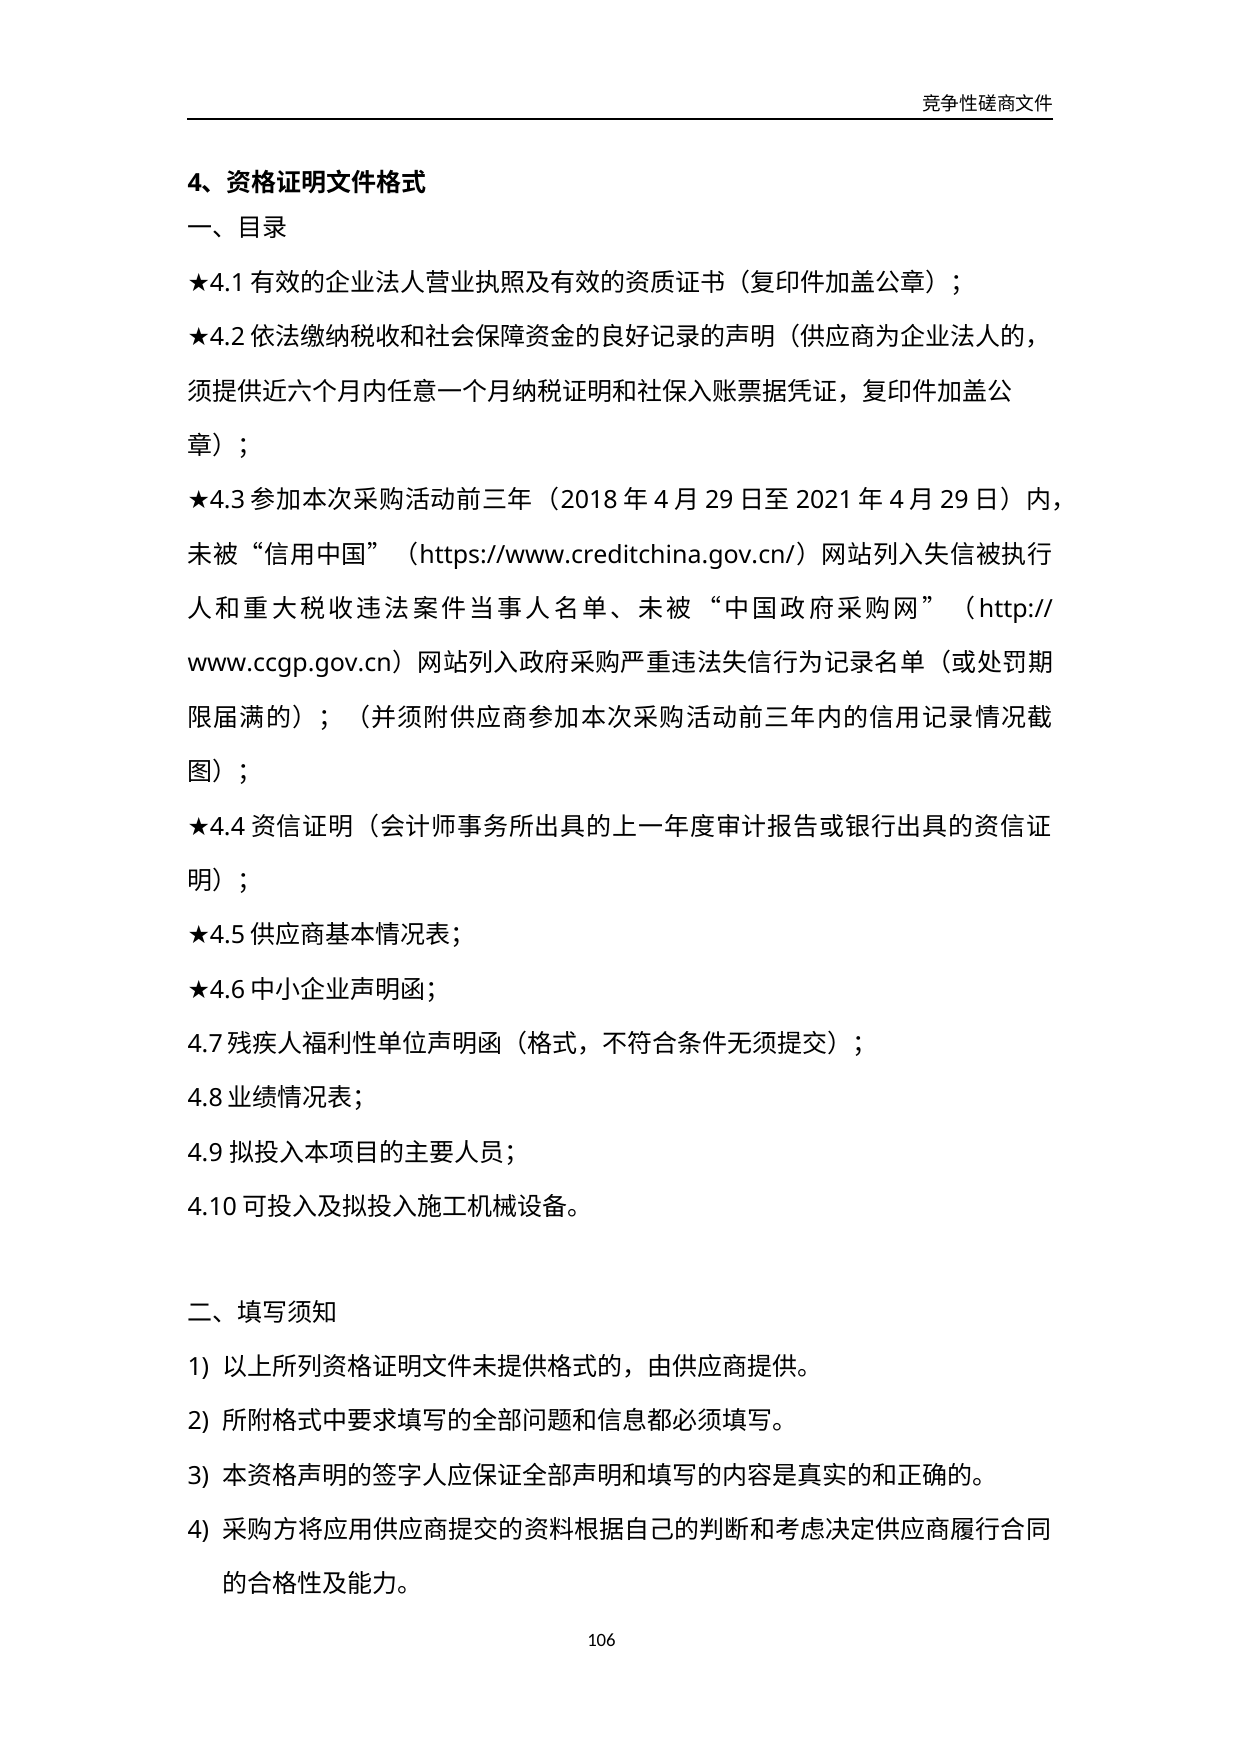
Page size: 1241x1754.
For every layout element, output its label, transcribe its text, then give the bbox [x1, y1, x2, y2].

text ★4.2依法缴纳税收和社会保障资金的良好记录的声明（供应商为企业法人的，须提供近六个月内任意一个月纳税证明和社保入账票据凭证，复印件加盖公章）； [187, 317, 1051, 462]
subtitle 4、资格证明文件格式 [187, 162, 1053, 199]
text ★4.3参加本次采购活动前三年（2018年4月29日至2021年4月29日）内，未被“信用中国”（https://www.creditchina.gov.cn/）网站列入失信被执行人和重大税收违法案件当事人名单、未被“中国政府采购网”（http://www.ccgp.gov.cn）网站列入政府采购严重违法失信行为记录名单（或处罚期限届满的）；（并须附供应商参加本次采购活动前三年内的信用记录情况截图）； [187, 480, 1053, 788]
text ★4.1有效的企业法人营业执照及有效的资质证书（复印件加盖公章）； [187, 262, 1051, 298]
list 采购方将应用供应商提交的资料根据自己的判断和考虑决定供应商履行合同的合格性及能力。 [187, 1509, 1053, 1600]
text ★4.6中小企业声明函； [187, 969, 1053, 1005]
text 4.10可投入及拟投入施工机械设备。 [187, 1187, 1051, 1223]
text 二、填写须知 [187, 1292, 1053, 1328]
text 4.9 拟投入本项目的主要人员； [187, 1132, 1053, 1168]
list 本资格声明的签字人应保证全部声明和填写的内容是真实的和正确的。 [187, 1455, 1053, 1491]
list 以上所列资格证明文件未提供格式的，由供应商提供。 [187, 1346, 1053, 1383]
text 4.8业绩情况表； [187, 1078, 1051, 1114]
text 4.7残疾人福利性单位声明函（格式，不符合条件无须提交）； [187, 1023, 1053, 1060]
text 一、目录 [187, 208, 1053, 244]
text ★4.5供应商基本情况表； [187, 915, 1051, 951]
text ★4.4资信证明（会计师事务所出具的上一年度审计报告或银行出具的资信证明）； [187, 806, 1053, 897]
list 所附格式中要求填写的全部问题和信息都必须填写。 [187, 1401, 1053, 1437]
